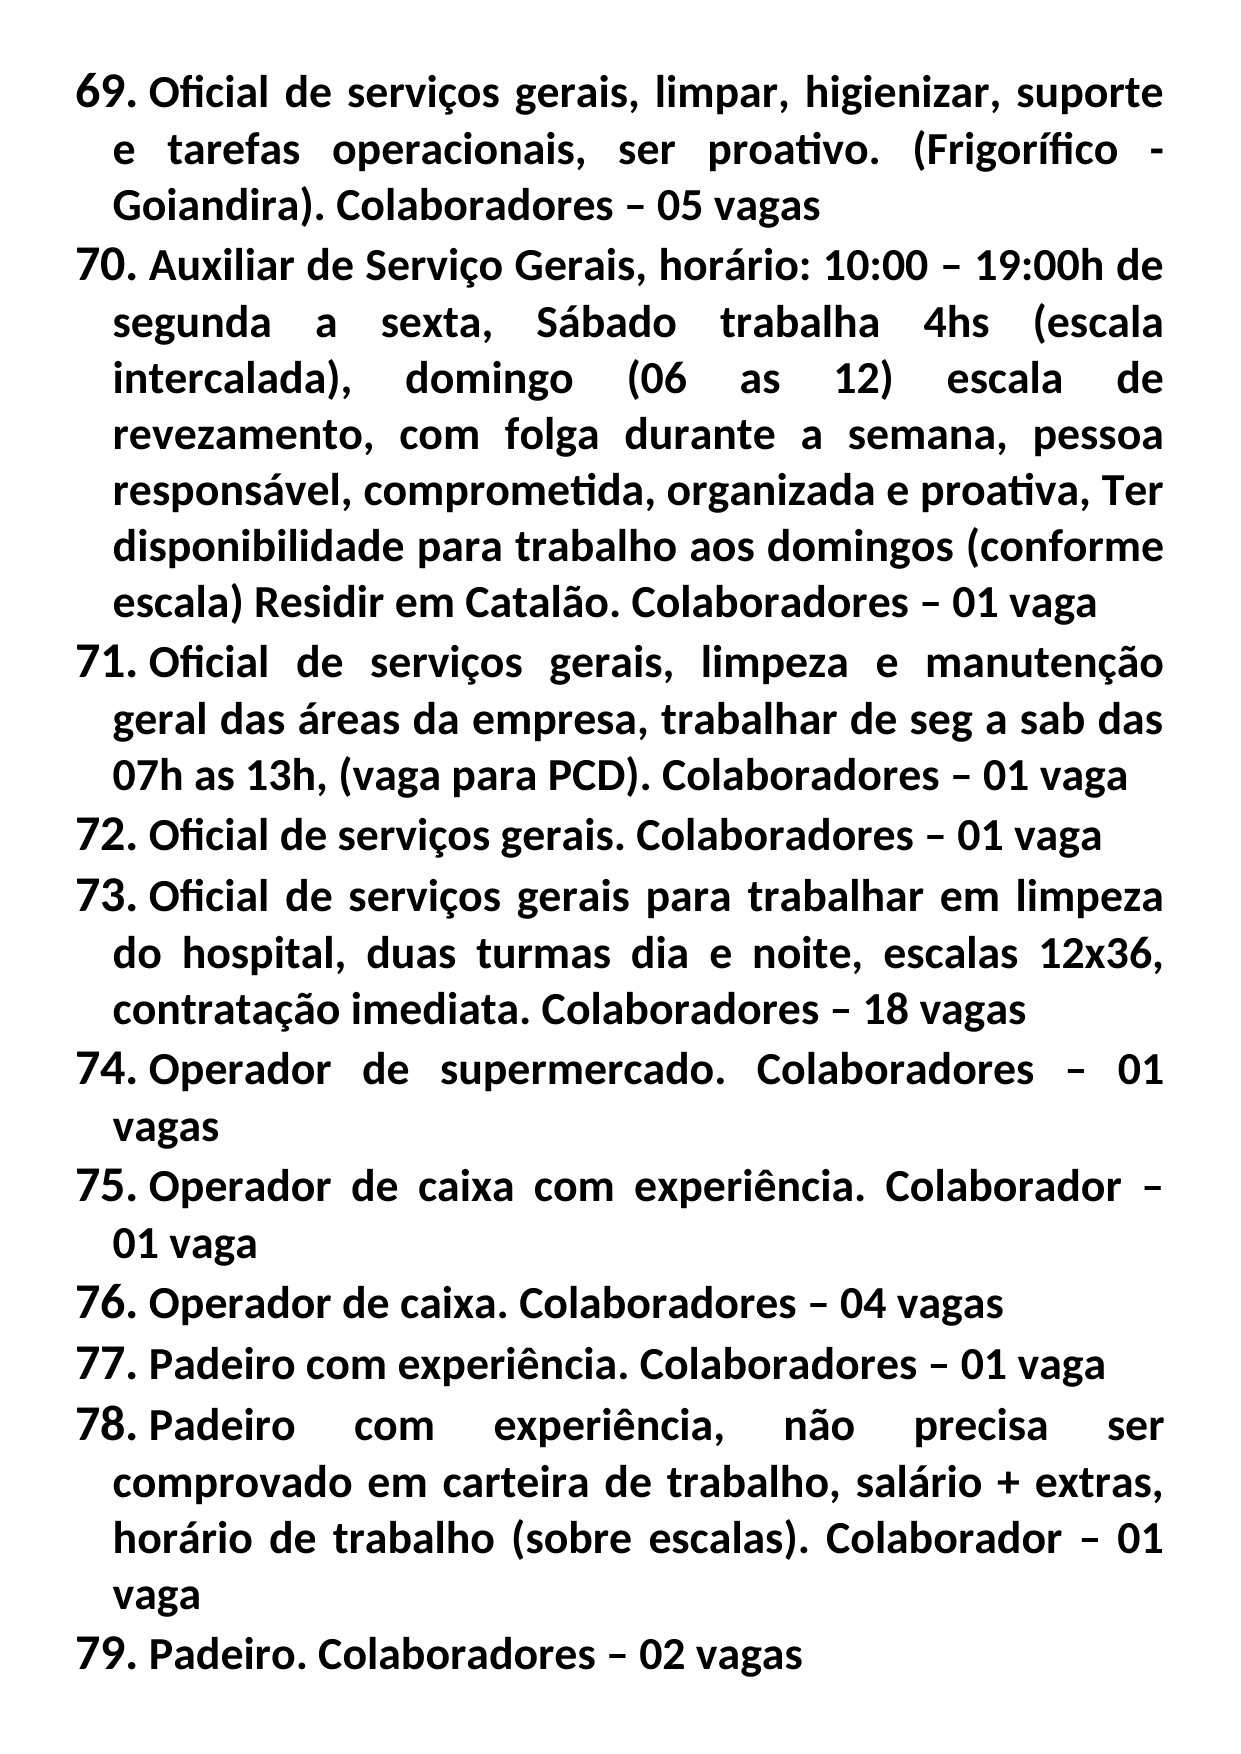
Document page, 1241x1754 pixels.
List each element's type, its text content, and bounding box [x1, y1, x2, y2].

list Operador de caixa. Colaboradores – 04 vagas [75, 1269, 1165, 1331]
list Operador de supermercado. Colaboradores – 01 vagas [75, 1036, 1165, 1153]
list Oficial de serviços gerais, limpar, higienizar, suporte e tarefas operacionais, ser proativo. (Frigorífico -Goiandira). Colaboradores – 05 vagas [75, 59, 1165, 232]
list Padeiro. Colaboradores – 02 vagas [75, 1621, 1165, 1682]
list Oficial de serviços gerais para trabalhar em limpeza do hospital, duas turmas dia e noite, escalas 12x36, contratação imediata. Colaboradores – 18 vagas [75, 863, 1165, 1036]
list Operador de caixa com experiência. Colaborador – 01 vaga [75, 1153, 1165, 1269]
list Oficial de serviços gerais, limpeza e manutenção geral das áreas da empresa, trabalhar de seg a sab das 07h as 13h, (vaga para PCD). Colaboradores – 01 vaga [75, 629, 1165, 802]
list Oficial de serviços gerais. Colaboradores – 01 vaga [75, 802, 1165, 863]
list Auxiliar de Serviço Gerais, horário: 10:00 – 19:00h de segunda a sexta, Sábado trabalha 4hs (escala intercalada), domingo (06 as 12) escala de revezamento, com folga durante a semana, pessoa responsável, comprometida, organizada e proativa, Ter disponibilidade para trabalho aos domingos (conforme escala) Residir em Catalão. Colaboradores – 01 vaga [75, 232, 1165, 629]
list Padeiro com experiência. Colaboradores – 01 vaga [75, 1331, 1165, 1392]
list Padeiro com experiência, não precisa ser comprovado em carteira de trabalho, salário + extras, horário de trabalho (sobre escalas). Colaborador – 01 vaga [75, 1392, 1165, 1621]
